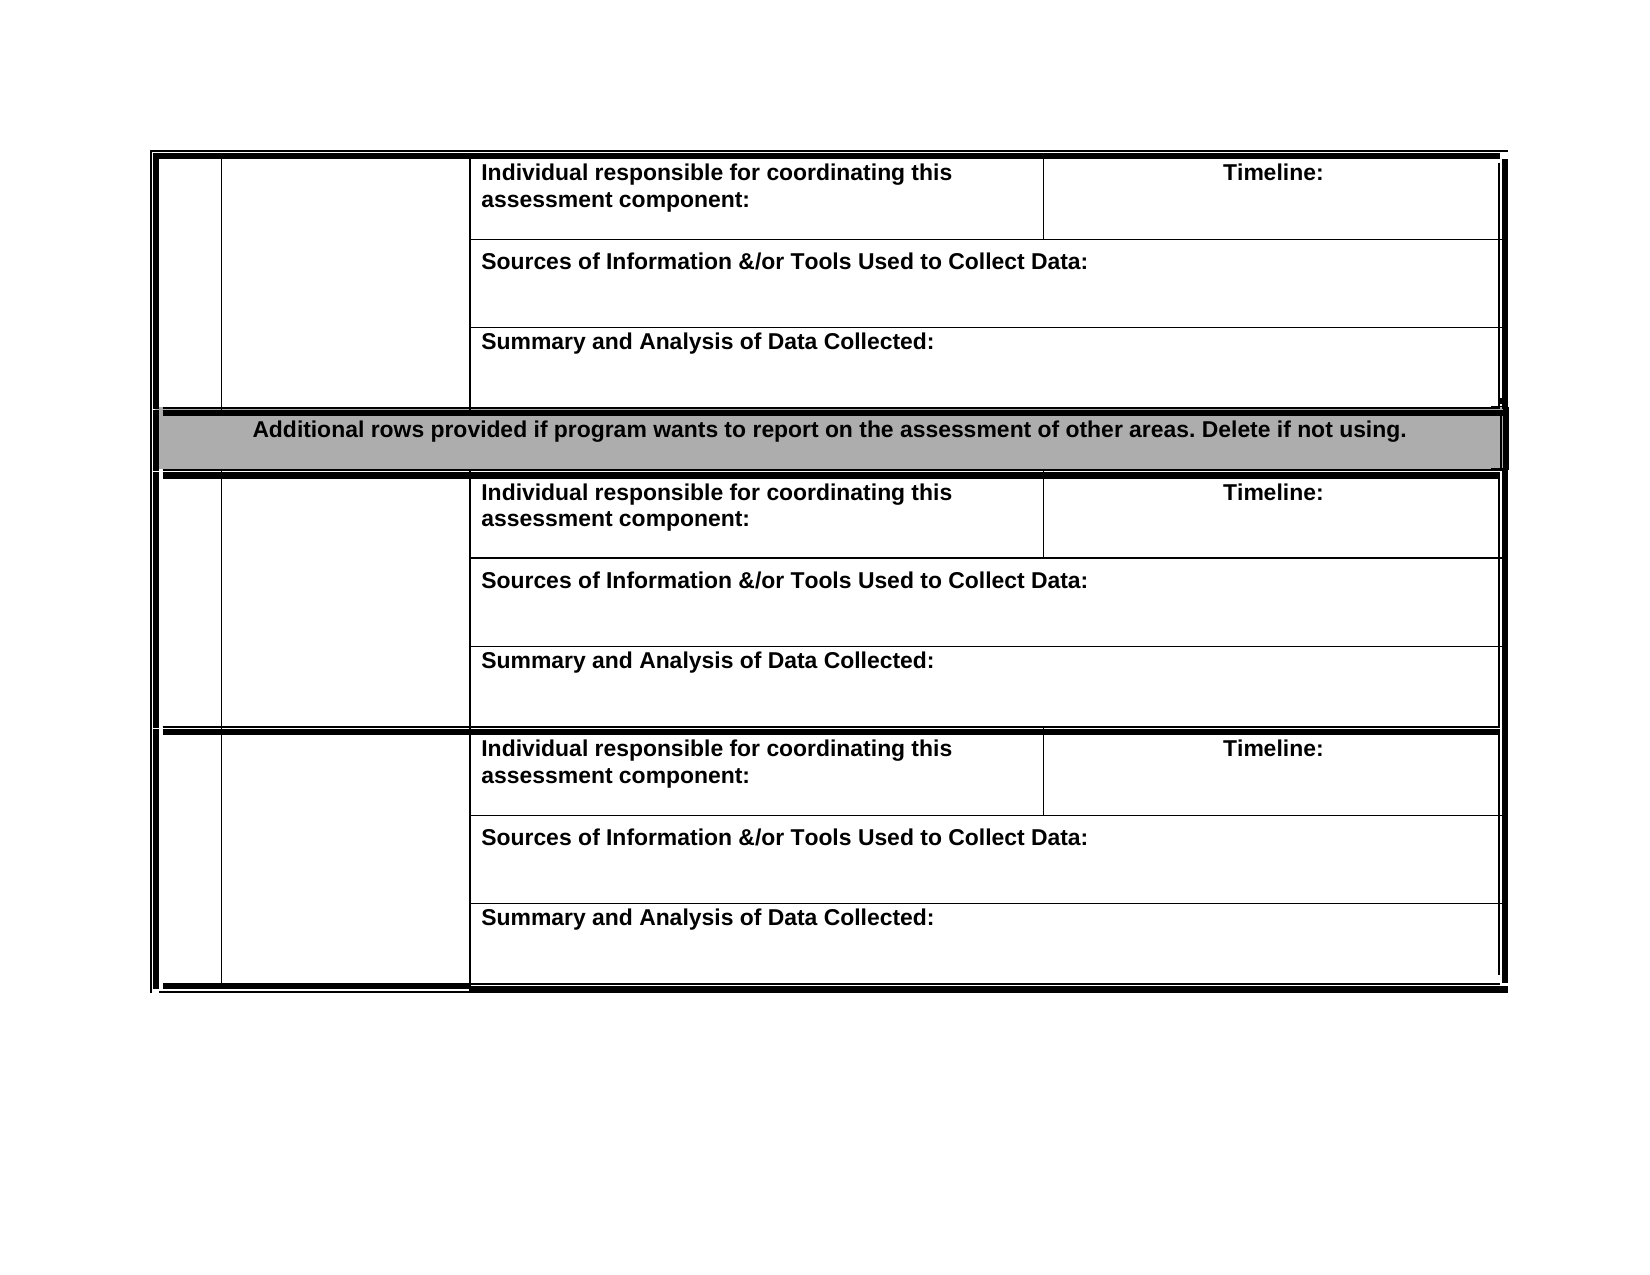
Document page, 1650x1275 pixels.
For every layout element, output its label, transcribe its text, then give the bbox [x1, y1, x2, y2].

table_cell [155, 726, 221, 983]
table_cell [159, 159, 221, 407]
table_cell Sources of Information &/or Tools Used to Collect Data: [471, 559, 1498, 646]
table_cell Individual responsible for coordinating this assessment component: [471, 479, 1043, 557]
table_cell [222, 159, 469, 407]
table_cell Summary and Analysis of Data Collected: [471, 328, 1498, 407]
table_cell Individual responsible for coordinating this assessment component: [471, 159, 1043, 238]
table_cell Summary and Analysis of Data Collected: [471, 647, 1498, 726]
table_cell Sources of Information &/or Tools Used to Collect Data: [471, 240, 1498, 327]
table_cell [222, 479, 469, 726]
table_cell Summary and Analysis of Data Collected: [471, 904, 1502, 983]
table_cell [471, 816, 1498, 903]
table_cell [155, 469, 221, 726]
table_cell Individual responsible for coordinating this assessment component: [471, 735, 1043, 814]
table_cell Timeline: [1043, 152, 1503, 238]
table_cell Timeline: [1044, 479, 1498, 557]
table_cell [222, 735, 469, 983]
table_cell Additional rows provided if program wants to report on the assessment of other areas. Delete if not using. [155, 407, 1500, 469]
table_cell Timeline: [1044, 735, 1498, 814]
